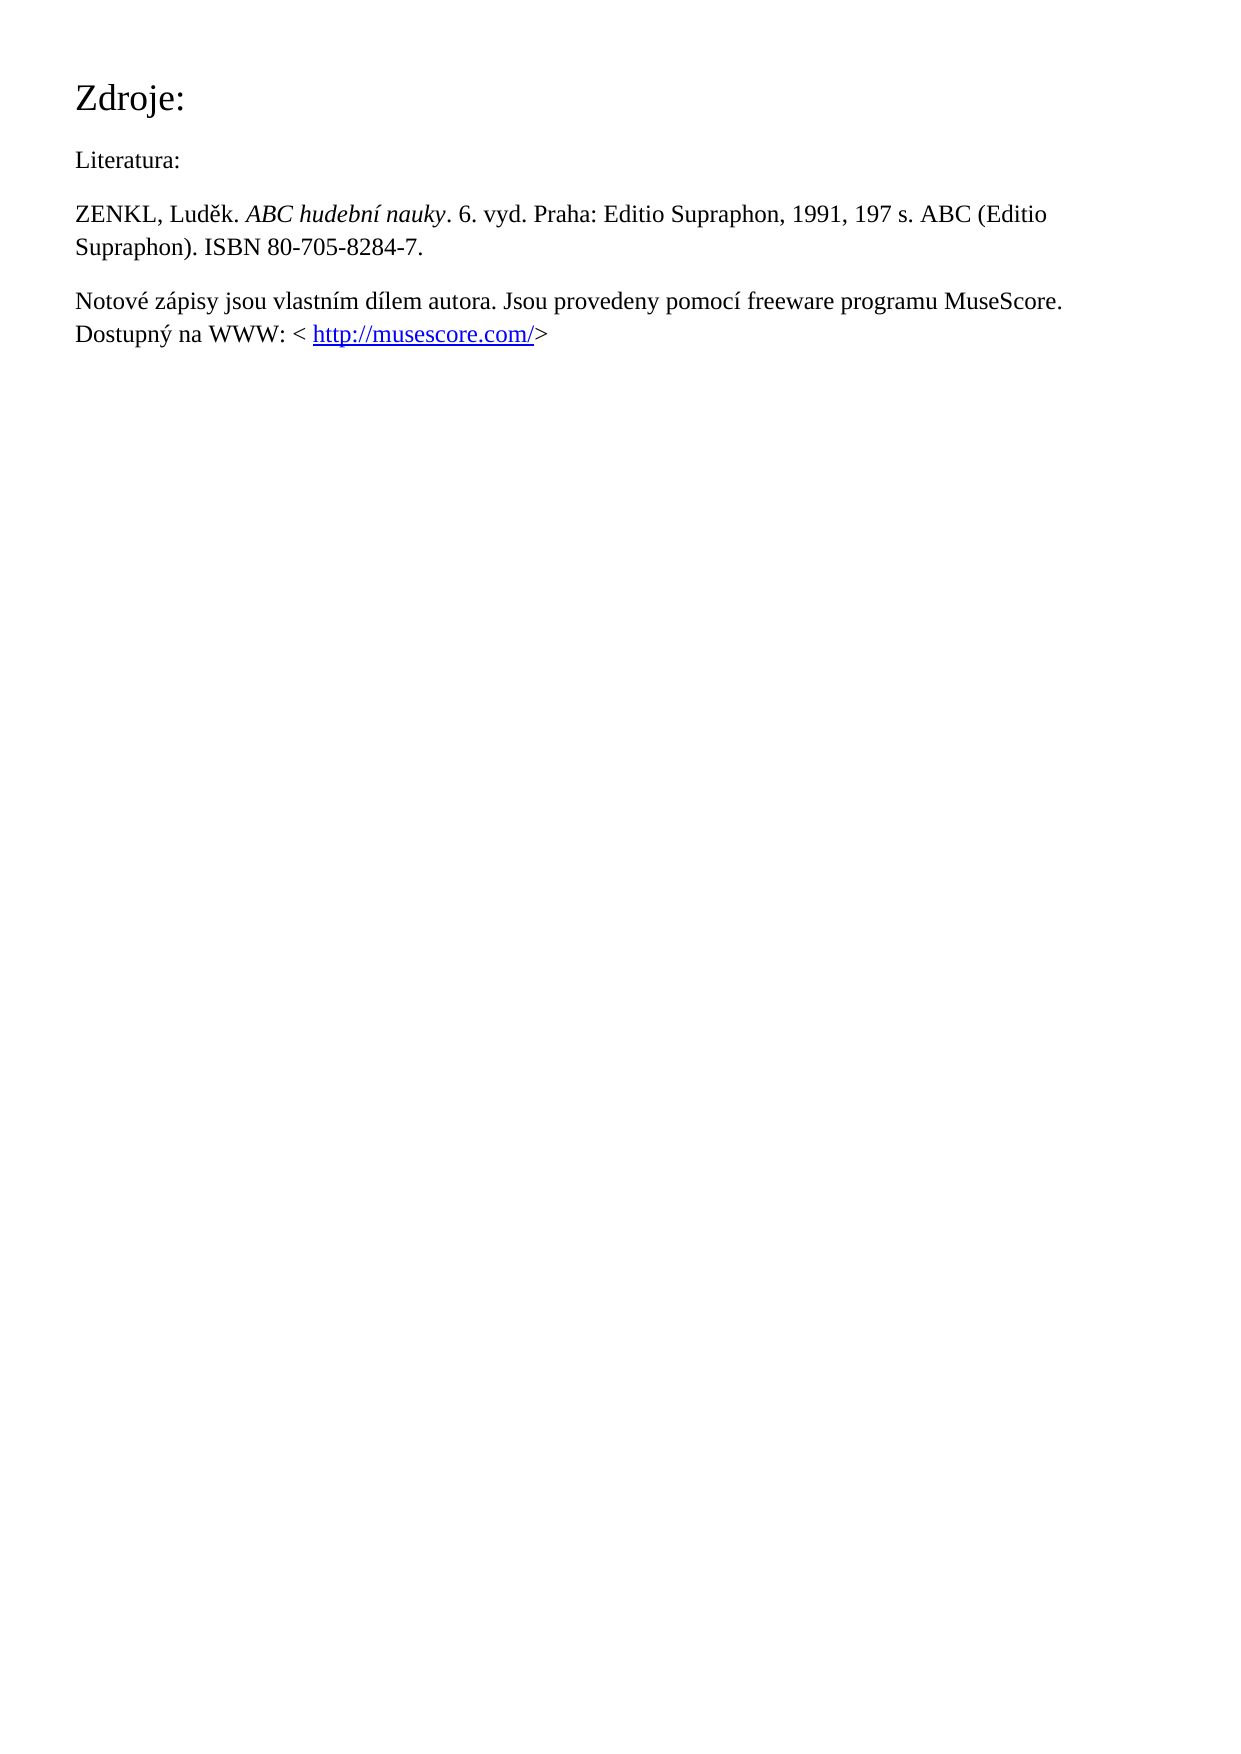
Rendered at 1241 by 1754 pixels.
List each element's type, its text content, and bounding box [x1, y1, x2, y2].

text Literatura: [75, 145, 1165, 174]
text Zdroje: [75, 75, 1165, 118]
text Notové zápisy jsou vlastním dílem autora. Jsou provedeny pomocí freeware programu MuseScore. Dostupný na WWW: < http://musescore.com/> [75, 286, 1165, 348]
text ZENKL, Luděk. ABC hudební nauky. 6. vyd. Praha: Editio Supraphon, 1991, 197 s. ABC (Editio Supraphon). ISBN 80-705-8284-7. [75, 199, 1165, 261]
